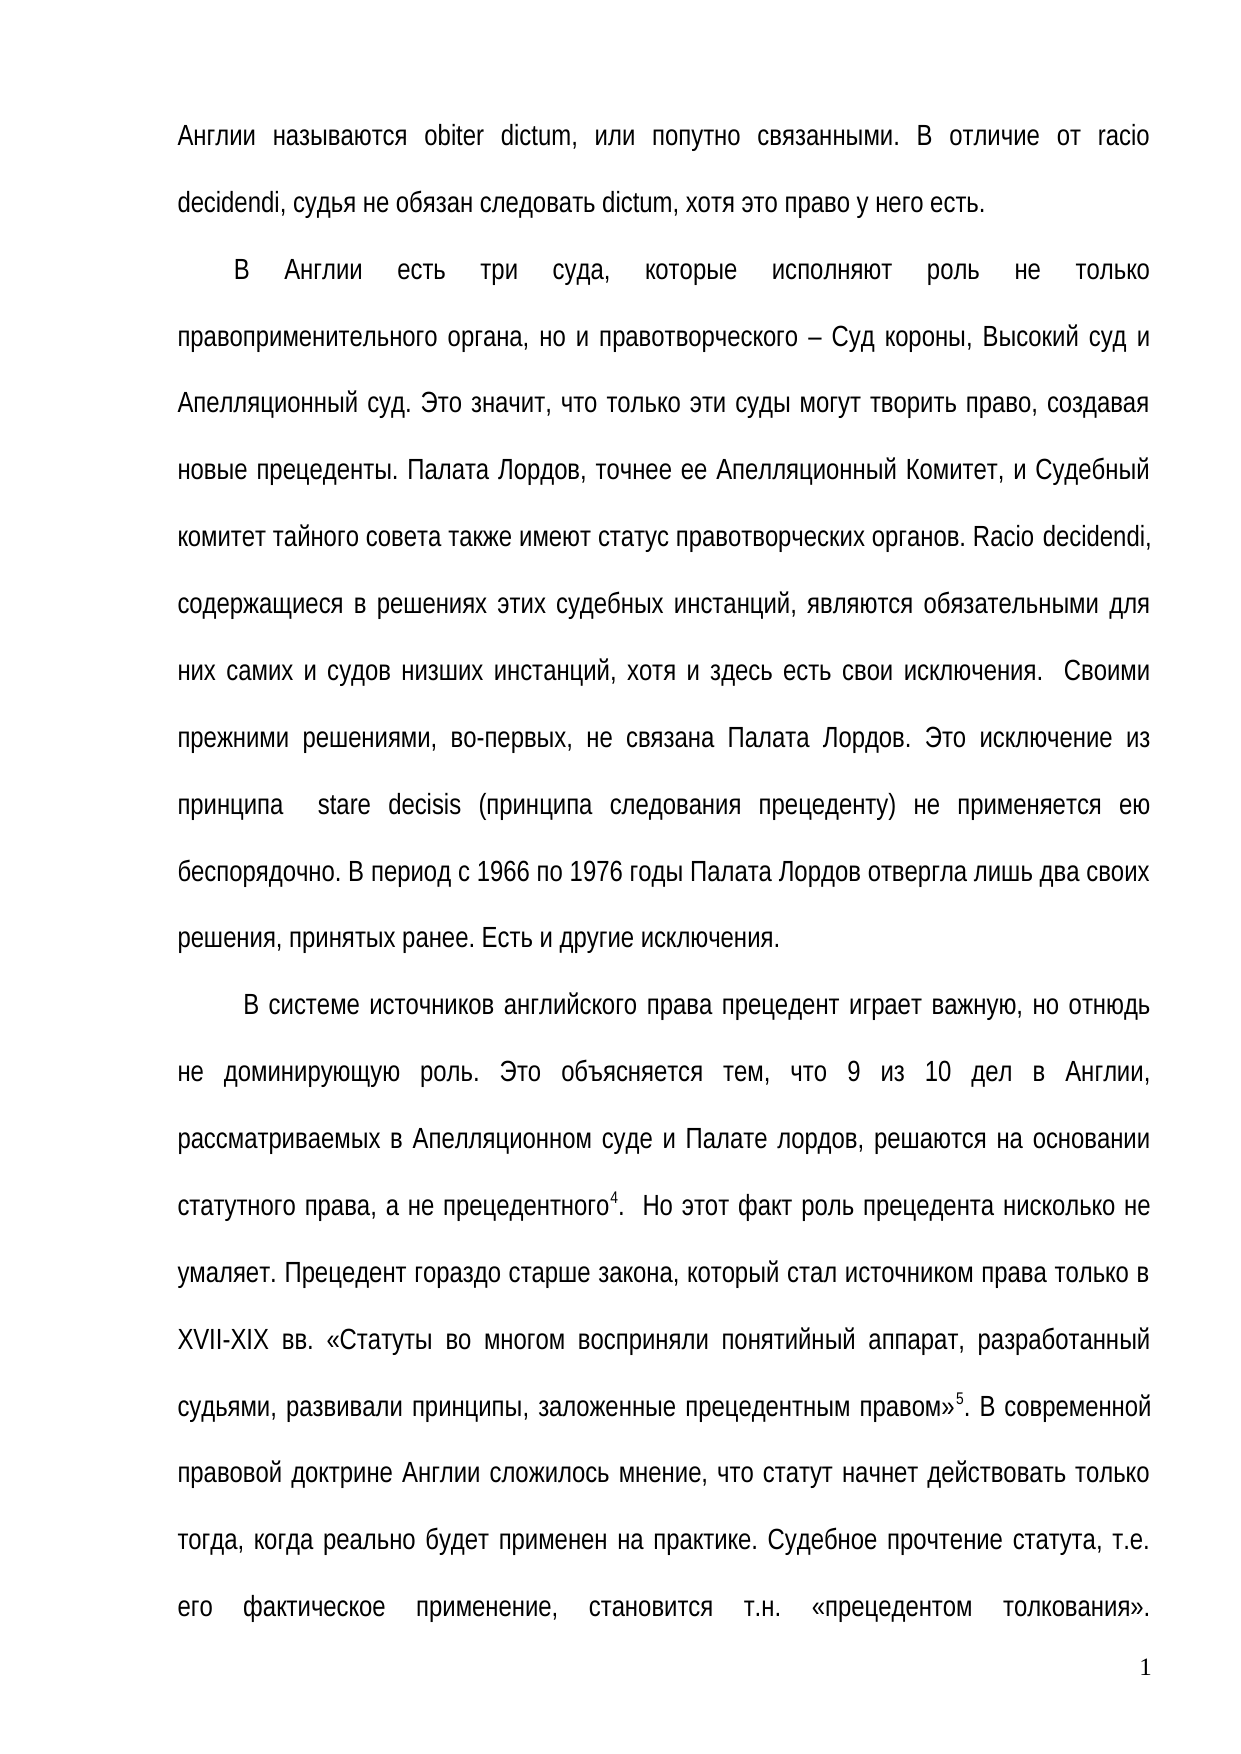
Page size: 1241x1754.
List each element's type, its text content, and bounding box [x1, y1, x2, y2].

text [177, 987, 1152, 1623]
text В Англии есть три суда, которые исполняют роль не только правоприменительного органа, но и правотворческого – Суд короны, Высокий суд и Апелляционный суд. Это значит, что только эти суды могут творить право, создавая новые прецеденты. Палата Лордов, точнее ее Апелляционный Комитет, и Судебный комитет тайного совета также имеют статус правотворческих органов. Racio decidendi, содержащиеся в решениях этих судебных инстанций, являются обязательными для них самих и судов низших инстанций, хотя и здесь есть свои исключения. Своими прежними решениями, во-первых, не связана Палата Лордов. Это исключение из принципа stare decisis (принципа следования прецеденту) не применяется ею беспорядочно. В период с 1966 по 1976 годы Палата Лордов отвергла лишь два своих решения, принятых ранее. Есть и другие исключения. [177, 252, 1152, 954]
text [177, 118, 1152, 218]
